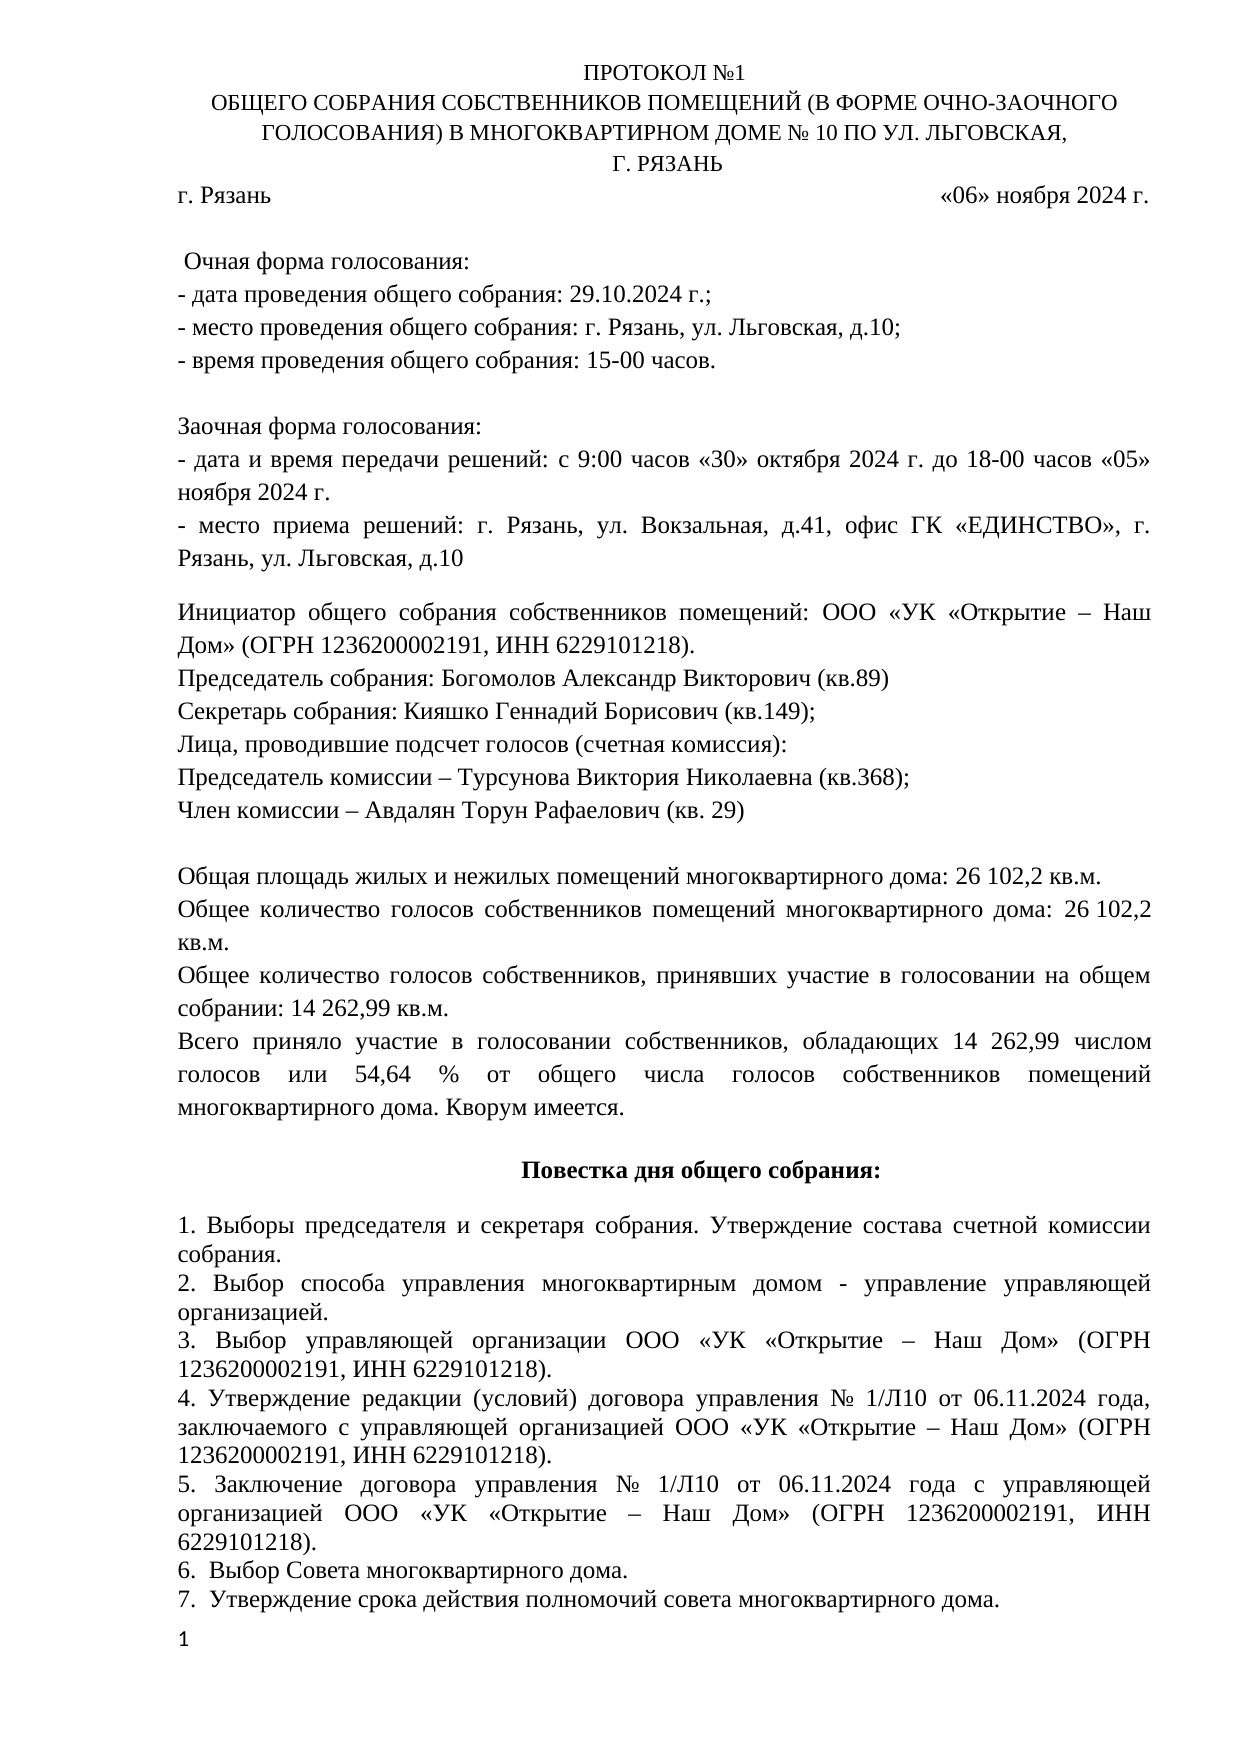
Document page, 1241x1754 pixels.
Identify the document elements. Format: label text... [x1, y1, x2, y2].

text - дата и время передачи решений: с 9:00 часов «30» октября 2024 г. до 18-00 часов «05» ноября 2024 г. [177, 444, 1152, 506]
text Председатель комиссии – Турсунова Виктория Николаевна (кв.368); [177, 762, 1152, 791]
text 2. Выбор способа управления многоквартирным домом - управление управляющей организацией. [177, 1268, 1152, 1326]
text 4. Утверждение редакции (условий) договора управления № 1/Л10 от 06.11.2024 года, заключаемого с управляющей организацией ООО «УК «Открытие – Наш Дом» (ОГРН 1236200002191, ИНН 6229101218). [177, 1383, 1152, 1469]
text 3. Выбор управляющей организации ООО «УК «Открытие – Наш Дом» (ОГРН 1236200002191, ИНН 6229101218). [177, 1326, 1152, 1383]
text - время проведения общего собрания: 15-00 часов. [177, 345, 1152, 374]
text ОБЩЕГО СОБРАНИЯ СОБСТВЕННИКОВ ПОМЕЩЕНИЙ (В ФОРМЕ ОЧНО-ЗАОЧНОГО ГОЛОСОВАНИЯ) В МНОГОКВАРТИРНОМ ДОМЕ № 10 ПО УЛ. ЛЬГОВСКАЯ, [177, 89, 1152, 146]
text Общее количество голосов собственников, принявших участие в голосовании на общем собрании: 14 262,99 кв.м. [177, 960, 1152, 1022]
text Инициатор общего собрания собственников помещений: ООО «УК «Открытие – Наш Дом» (ОГРН 1236200002191, ИНН 6229101218). [177, 597, 1152, 659]
text 5. Заключение договора управления № 1/Л10 от 06.11.2024 года с управляющей организацией ООО «УК «Открытие – Наш Дом» (ОГРН 1236200002191, ИНН 6229101218). [177, 1469, 1152, 1556]
text - место проведения общего собрания: г. Рязань, ул. Льговская, д.10; [177, 312, 1152, 341]
text Общее количество голосов собственников помещений многоквартирного дома: 26 102,2 кв.м. [177, 894, 1152, 956]
text Заочная форма голосования: [177, 411, 1152, 440]
text Г. РЯЗАНЬ [177, 150, 1152, 176]
text Лица, проводившие подсчет голосов (счетная комиссия): [177, 729, 1152, 758]
text 1. Выборы председателя и секретаря собрания. Утверждение состава счетной комиссии собрания. [177, 1211, 1152, 1268]
text - дата проведения общего собрания: 29.10.2024 г.; [177, 279, 1152, 308]
text Всего приняло участие в голосовании собственников, обладающих 14 262,99 числом голосов или 54,64 % от общего числа голосов собственников помещений многоквартирного дома. Кворум имеется. [177, 1026, 1152, 1121]
text Секретарь собрания: Кияшко Геннадий Борисович (кв.149); [177, 696, 1152, 725]
text Очная форма голосования: [177, 246, 1152, 275]
text г. Рязань «06» ноября 2024 г. [177, 180, 1152, 209]
text Член комиссии – Авдалян Торун Рафаелович (кв. 29) [177, 795, 1152, 824]
text 6. Выбор Совета многоквартирного дома. [177, 1556, 1152, 1584]
text Повестка дня общего собрания: [177, 1156, 1152, 1184]
text ПРОТОКОЛ №1 [177, 59, 1152, 85]
text Общая площадь жилых и нежилых помещений многоквартирного дома: 26 102,2 кв.м. [177, 861, 1152, 890]
text Председатель собрания: Богомолов Александр Викторович (кв.89) [177, 663, 1152, 692]
text 7. Утверждение срока действия полномочий совета многоквартирного дома. [177, 1584, 1152, 1613]
text - место приема решений: г. Рязань, ул. Вокзальная, д.41, офис ГК «ЕДИНСТВО», г. Рязань, ул. Льговская, д.10 [177, 510, 1152, 572]
